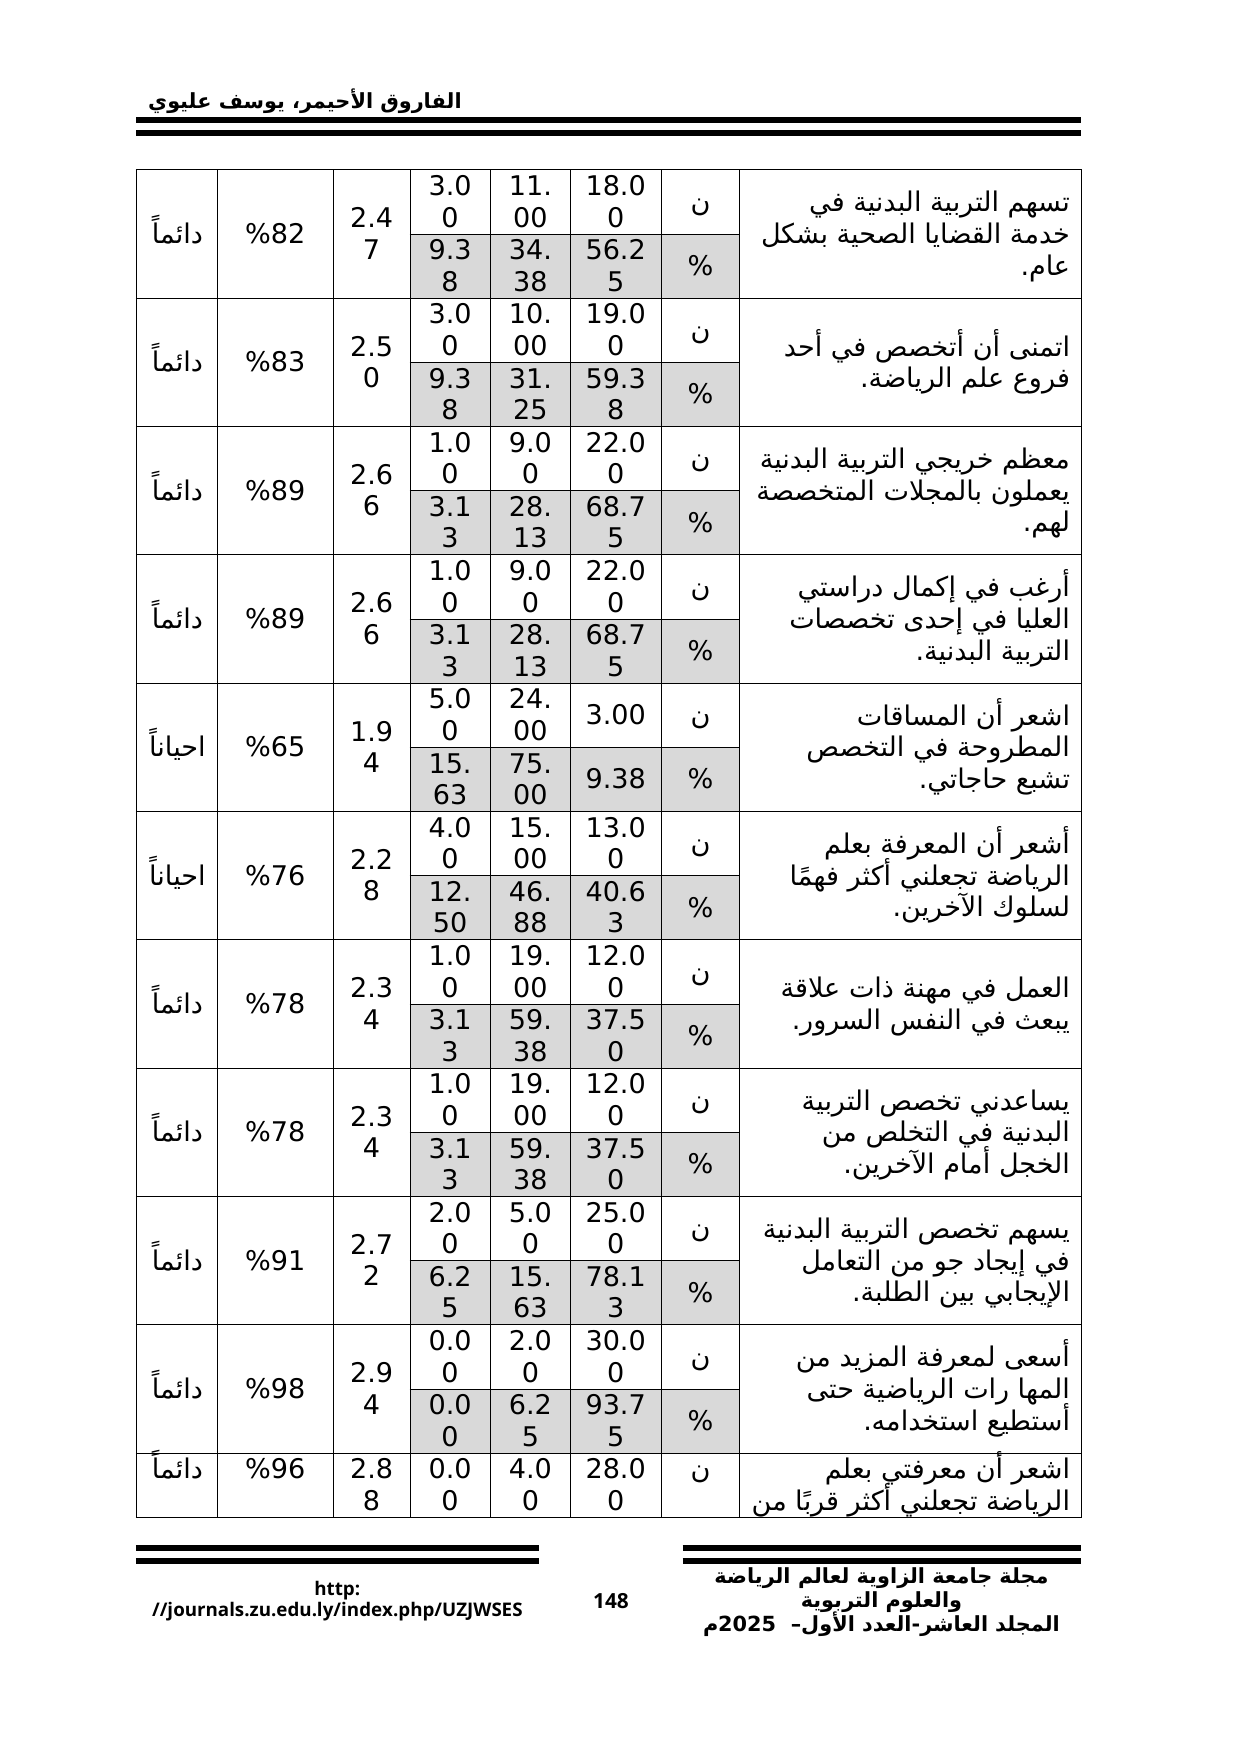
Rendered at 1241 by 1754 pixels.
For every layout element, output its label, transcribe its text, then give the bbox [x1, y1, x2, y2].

table_cell 5.00 [491, 1197, 570, 1260]
table_cell ن [662, 1069, 739, 1132]
table_cell 37.50 [571, 1005, 661, 1068]
table_cell دائماً [137, 1197, 217, 1324]
table_cell اشعر أن المساقات المطروحة في التخصص تشبع حاجاتي. [740, 684, 1081, 811]
table_cell 3.00 [411, 170, 490, 233]
table_cell أرغب في إكمال دراستي العليا في إحدى تخصصات التربية البدنية. [740, 555, 1081, 683]
table_cell 6.25 [411, 1261, 490, 1324]
table_cell دائماً [137, 1454, 217, 1517]
table_cell دائماً [137, 299, 217, 426]
table_cell 5.00 [411, 684, 490, 747]
table_cell ن [662, 1454, 739, 1517]
table_cell % [662, 1261, 739, 1324]
table_cell ن [662, 1325, 739, 1388]
table_cell 18.00 [571, 170, 661, 233]
table_cell احياناً [137, 684, 217, 811]
table_cell 19.00 [491, 1069, 570, 1132]
table_cell ن [662, 555, 739, 618]
table_cell 68.75 [571, 620, 661, 683]
table_cell 3.13 [411, 491, 490, 554]
table_cell 15.00 [491, 812, 570, 875]
table_cell 93.75 [571, 1390, 661, 1453]
table_cell 0.00 [411, 1454, 490, 1517]
table_cell 9.00 [491, 555, 570, 618]
table_cell دائماً [137, 427, 217, 554]
table_cell 9.38 [411, 235, 490, 298]
table_cell 12.00 [571, 1069, 661, 1132]
table_cell %91 [218, 1197, 333, 1324]
table_cell 12.50 [411, 876, 490, 939]
table_cell 2.28 [334, 812, 410, 939]
table_cell 1.00 [411, 427, 490, 490]
table_cell دائماً [137, 170, 217, 298]
table_cell 0.00 [411, 1390, 490, 1453]
table_cell ن [662, 427, 739, 490]
table_cell 2.94 [334, 1325, 410, 1453]
table_cell دائماً [137, 1069, 217, 1196]
table_cell %89 [218, 427, 333, 554]
table_cell % [662, 235, 739, 298]
table_cell 3.13 [411, 620, 490, 683]
table_cell 28.13 [491, 620, 570, 683]
table_cell 75.00 [491, 748, 570, 811]
table_cell 22.00 [571, 555, 661, 618]
table_cell ن [662, 170, 739, 233]
table_cell 2.66 [334, 555, 410, 683]
table_cell 28.13 [491, 491, 570, 554]
table_cell 1.00 [411, 555, 490, 618]
table_cell 15.63 [411, 748, 490, 811]
table_cell 31.25 [491, 363, 570, 426]
table_cell % [662, 491, 739, 554]
table_cell أسعى لمعرفة المزيد من المها رات الرياضية حتى أستطيع استخدامه. [740, 1325, 1081, 1453]
table_cell % [662, 1005, 739, 1068]
table_cell 3.13 [411, 1005, 490, 1068]
table_cell 24.00 [491, 684, 570, 747]
table_cell 6.25 [491, 1390, 570, 1453]
table_cell %78 [218, 1069, 333, 1196]
table_cell %83 [218, 299, 333, 426]
table_cell ن [662, 940, 739, 1003]
table_cell 37.50 [571, 1133, 661, 1196]
table_cell % [662, 876, 739, 939]
table_cell 25.00 [571, 1197, 661, 1260]
table_cell يسهم تخصص التربية البدنية في إيجاد جو من التعامل الإيجابي بين الطلبة. [740, 1197, 1081, 1324]
table_cell 15.63 [491, 1261, 570, 1324]
table_cell % [662, 1390, 739, 1453]
table_cell 22.00 [571, 427, 661, 490]
table_cell 10.00 [491, 299, 570, 362]
table_cell ن [662, 299, 739, 362]
table_cell %89 [218, 555, 333, 683]
table_cell 12.00 [571, 940, 661, 1003]
table_cell 9.00 [491, 427, 570, 490]
table_cell 19.00 [571, 299, 661, 362]
table_cell 2.66 [334, 427, 410, 554]
table_cell %98 [218, 1325, 333, 1453]
table_cell ن [662, 684, 739, 747]
table_cell العمل في مهنة ذات علاقة يبعث في النفس السرور. [740, 940, 1081, 1068]
table_cell ن [662, 1197, 739, 1260]
table_cell 46.88 [491, 876, 570, 939]
table_cell 3.00 [571, 684, 661, 747]
table_cell 59.38 [571, 363, 661, 426]
table_cell 1.00 [411, 940, 490, 1003]
table_cell 19.00 [491, 940, 570, 1003]
table_cell دائماً [137, 555, 217, 683]
table_cell 56.25 [571, 235, 661, 298]
table_cell 9.38 [571, 748, 661, 811]
table_cell 1.94 [334, 684, 410, 811]
table_cell 9.38 [411, 363, 490, 426]
table_cell % [662, 620, 739, 683]
table_cell 30.00 [571, 1325, 661, 1388]
table_cell 2.88 [334, 1454, 410, 1517]
table_cell 4.00 [491, 1454, 570, 1517]
table_cell 11.00 [491, 170, 570, 233]
table_cell 0.00 [411, 1325, 490, 1388]
table_cell تسهم التربية البدنية في خدمة القضايا الصحية بشكل عام. [740, 170, 1081, 298]
table_cell 2.50 [334, 299, 410, 426]
table_cell 34.38 [491, 235, 570, 298]
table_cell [740, 1454, 1081, 1517]
table_cell 3.13 [411, 1133, 490, 1196]
table_cell 2.00 [411, 1197, 490, 1260]
table_cell % [662, 1133, 739, 1196]
table_cell 59.38 [491, 1005, 570, 1068]
table_cell 59.38 [491, 1133, 570, 1196]
table_cell 40.63 [571, 876, 661, 939]
table_cell %76 [218, 812, 333, 939]
table_cell اتمنى أن أتخصص في أحد فروع علم الرياضة. [740, 299, 1081, 426]
table_cell %82 [218, 170, 333, 298]
table_cell % [662, 748, 739, 811]
table_cell يساعدني تخصص التربية البدنية في التخلص من الخجل أمام الآخرين. [740, 1069, 1081, 1196]
table_cell 3.00 [411, 299, 490, 362]
table_cell 2.00 [491, 1325, 570, 1388]
table_cell احياناً [137, 812, 217, 939]
table_cell دائماً [137, 1325, 217, 1453]
table_cell معظم خريجي التربية البدنية يعملون بالمجلات المتخصصة لهم. [740, 427, 1081, 554]
table_cell 4.00 [411, 812, 490, 875]
table_cell 68.75 [571, 491, 661, 554]
table_cell % [662, 363, 739, 426]
table_cell %65 [218, 684, 333, 811]
table_cell أشعر أن المعرفة بعلم الرياضة تجعلني أكثر فهمًا لسلوك الآخرين. [740, 812, 1081, 939]
table_cell ن [662, 812, 739, 875]
table_cell %78 [218, 940, 333, 1068]
table_cell 2.72 [334, 1197, 410, 1324]
table_cell 28.00 [571, 1454, 661, 1517]
table_cell 13.00 [571, 812, 661, 875]
table_cell 78.13 [571, 1261, 661, 1324]
table_cell 2.34 [334, 1069, 410, 1196]
table_cell 2.34 [334, 940, 410, 1068]
table_cell 2.47 [334, 170, 410, 298]
table_cell 1.00 [411, 1069, 490, 1132]
table_cell دائماً [137, 940, 217, 1068]
table_cell %96 [218, 1454, 333, 1517]
